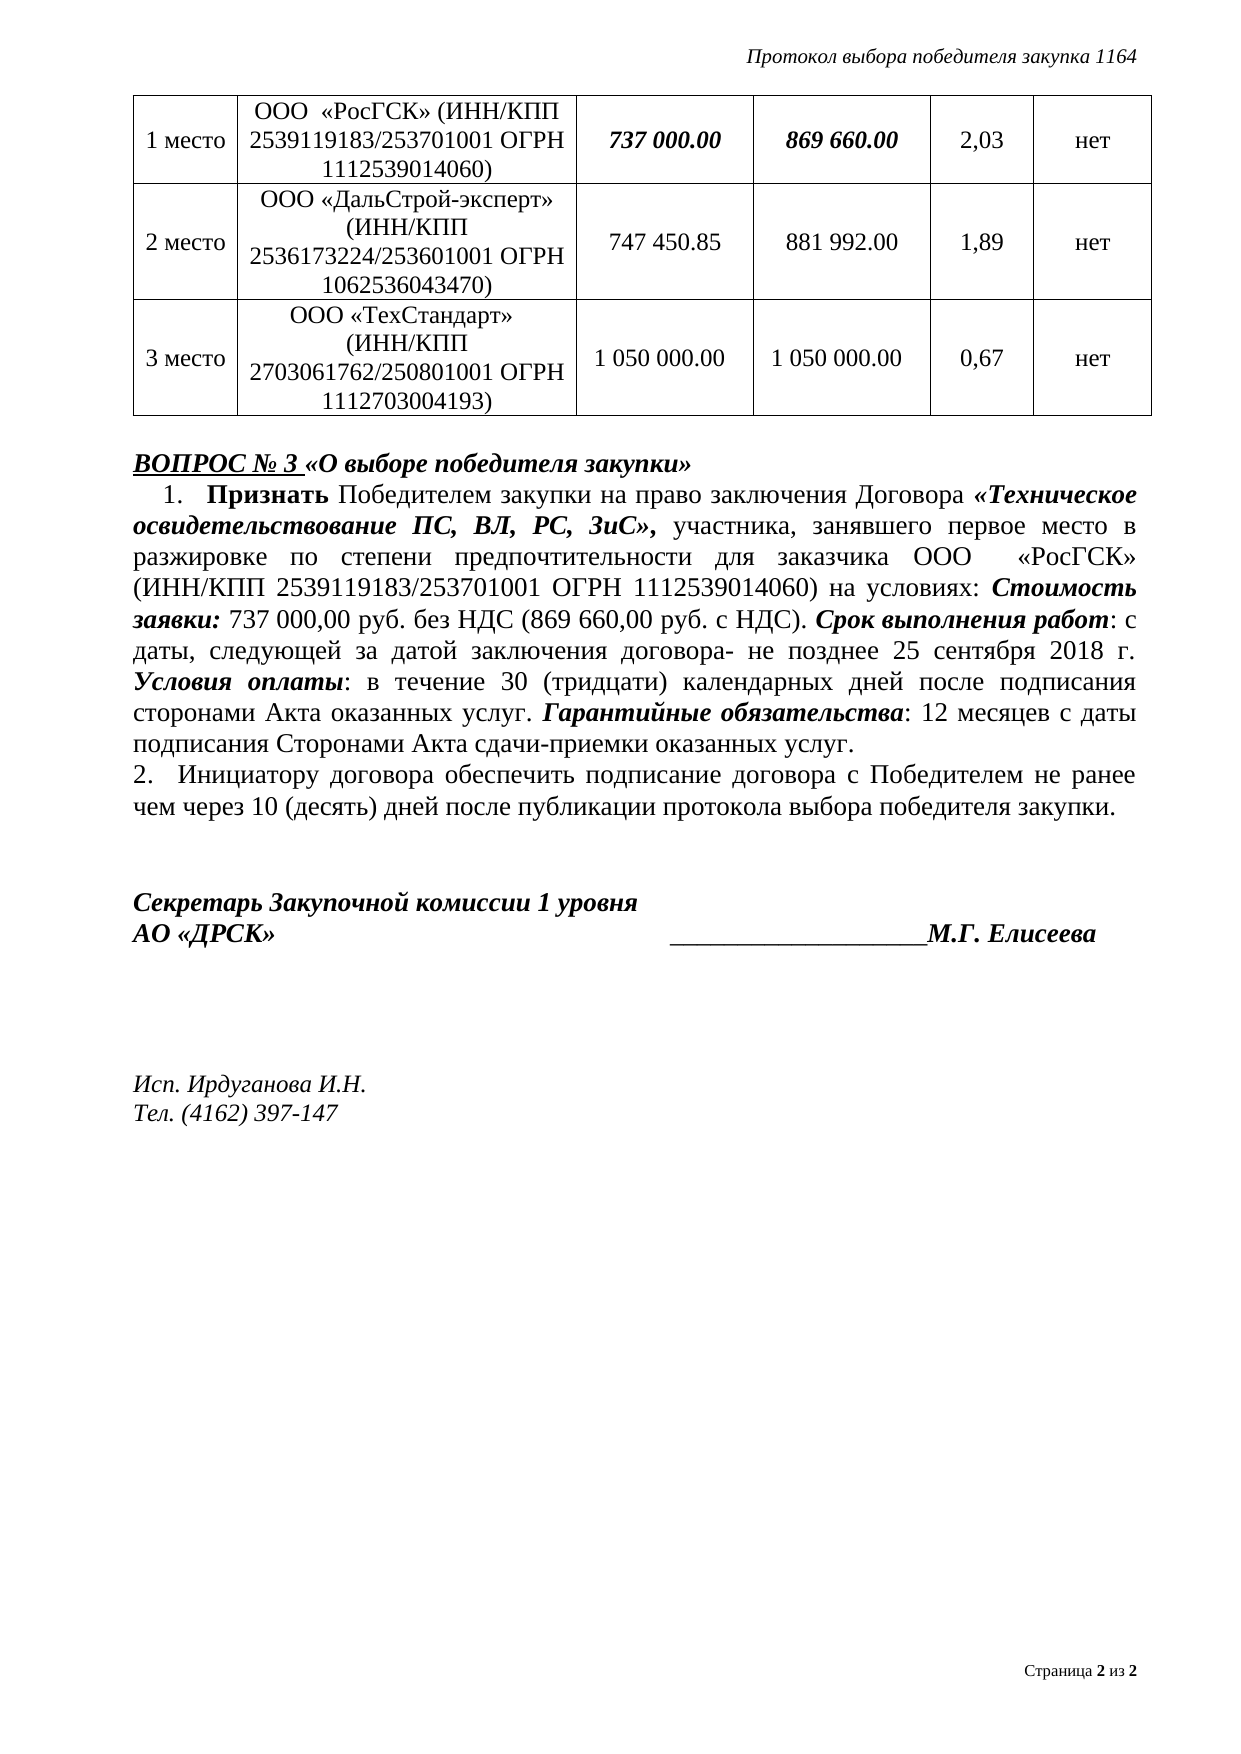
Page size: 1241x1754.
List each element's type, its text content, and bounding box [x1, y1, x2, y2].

text Исп. Ирдуганова И.Н. [133, 1069, 1137, 1098]
table_cell 869 660.00 [754, 96, 930, 183]
text Тел. (4162) 397-147 [133, 1098, 1137, 1126]
table_cell ООО «РосГСК» (ИНН/КПП 2539119183/253701001 ОГРН 1112539014060) [238, 96, 576, 183]
table_cell 1,89 [931, 184, 1033, 299]
table_cell 2,03 [931, 96, 1033, 183]
table_cell 737 000.00 [577, 96, 753, 183]
table_cell 1 место [134, 96, 237, 183]
table_cell нет [1034, 96, 1151, 183]
table_cell 2 место [134, 184, 237, 299]
table_cell 3 место [134, 300, 237, 415]
list Инициатору договора обеспечить подписание договора с Победителем не ранее чем через 10 (десять) дней после публикации протокола выбора победителя закупки. [133, 758, 1137, 821]
table_cell 0,67 [931, 300, 1033, 415]
table_cell ООО «ДальСтрой-эксперт» (ИНН/КПП 2536173224/253601001 ОГРН 1062536043470) [238, 184, 576, 299]
table_header Секретарь Закупочной комиссии 1 уровня АО «ДРСК» [130, 883, 667, 983]
table_cell нет [1034, 184, 1151, 299]
text ВОПРОС № 3 «О выборе победителя закупки» [133, 447, 1137, 478]
table_cell 881 992.00 [754, 184, 930, 299]
table_cell 747 450.85 [577, 184, 753, 299]
list Признать Победителем закупки на право заключения Договора «Техническое освидетельствование ПС, ВЛ, РС, ЗиС», участника, занявшего первое место в разжировке по степени предпочтительности для заказчика ООО «РосГСК» (ИНН/КПП 2539119183/253701001 ОГРН 1112539014060) на условиях: Стоимость заявки: 737 000,00 руб. без НДС (869 660,00 руб. с НДС). Срок выполнения работ: с даты, следующей за датой заключения договора- не позднее 25 сентября 2018 г. Условия оплаты: в течение 30 (тридцати) календарных дней после подписания сторонами Акта оказанных услуг. Гарантийные обязательства: 12 месяцев с даты подписания Сторонами Акта сдачи-приемки оказанных услуг. [133, 478, 1137, 758]
table_header ___________________М.Г. Елисеева [667, 883, 1114, 983]
table_cell 1 050 000.00 [754, 300, 930, 415]
table_cell нет [1034, 300, 1151, 415]
table_cell ООО «ТехСтандарт» (ИНН/КПП 2703061762/250801001 ОГРН 1112703004193) [238, 300, 576, 415]
table_cell 1 050 000.00 [577, 300, 753, 415]
